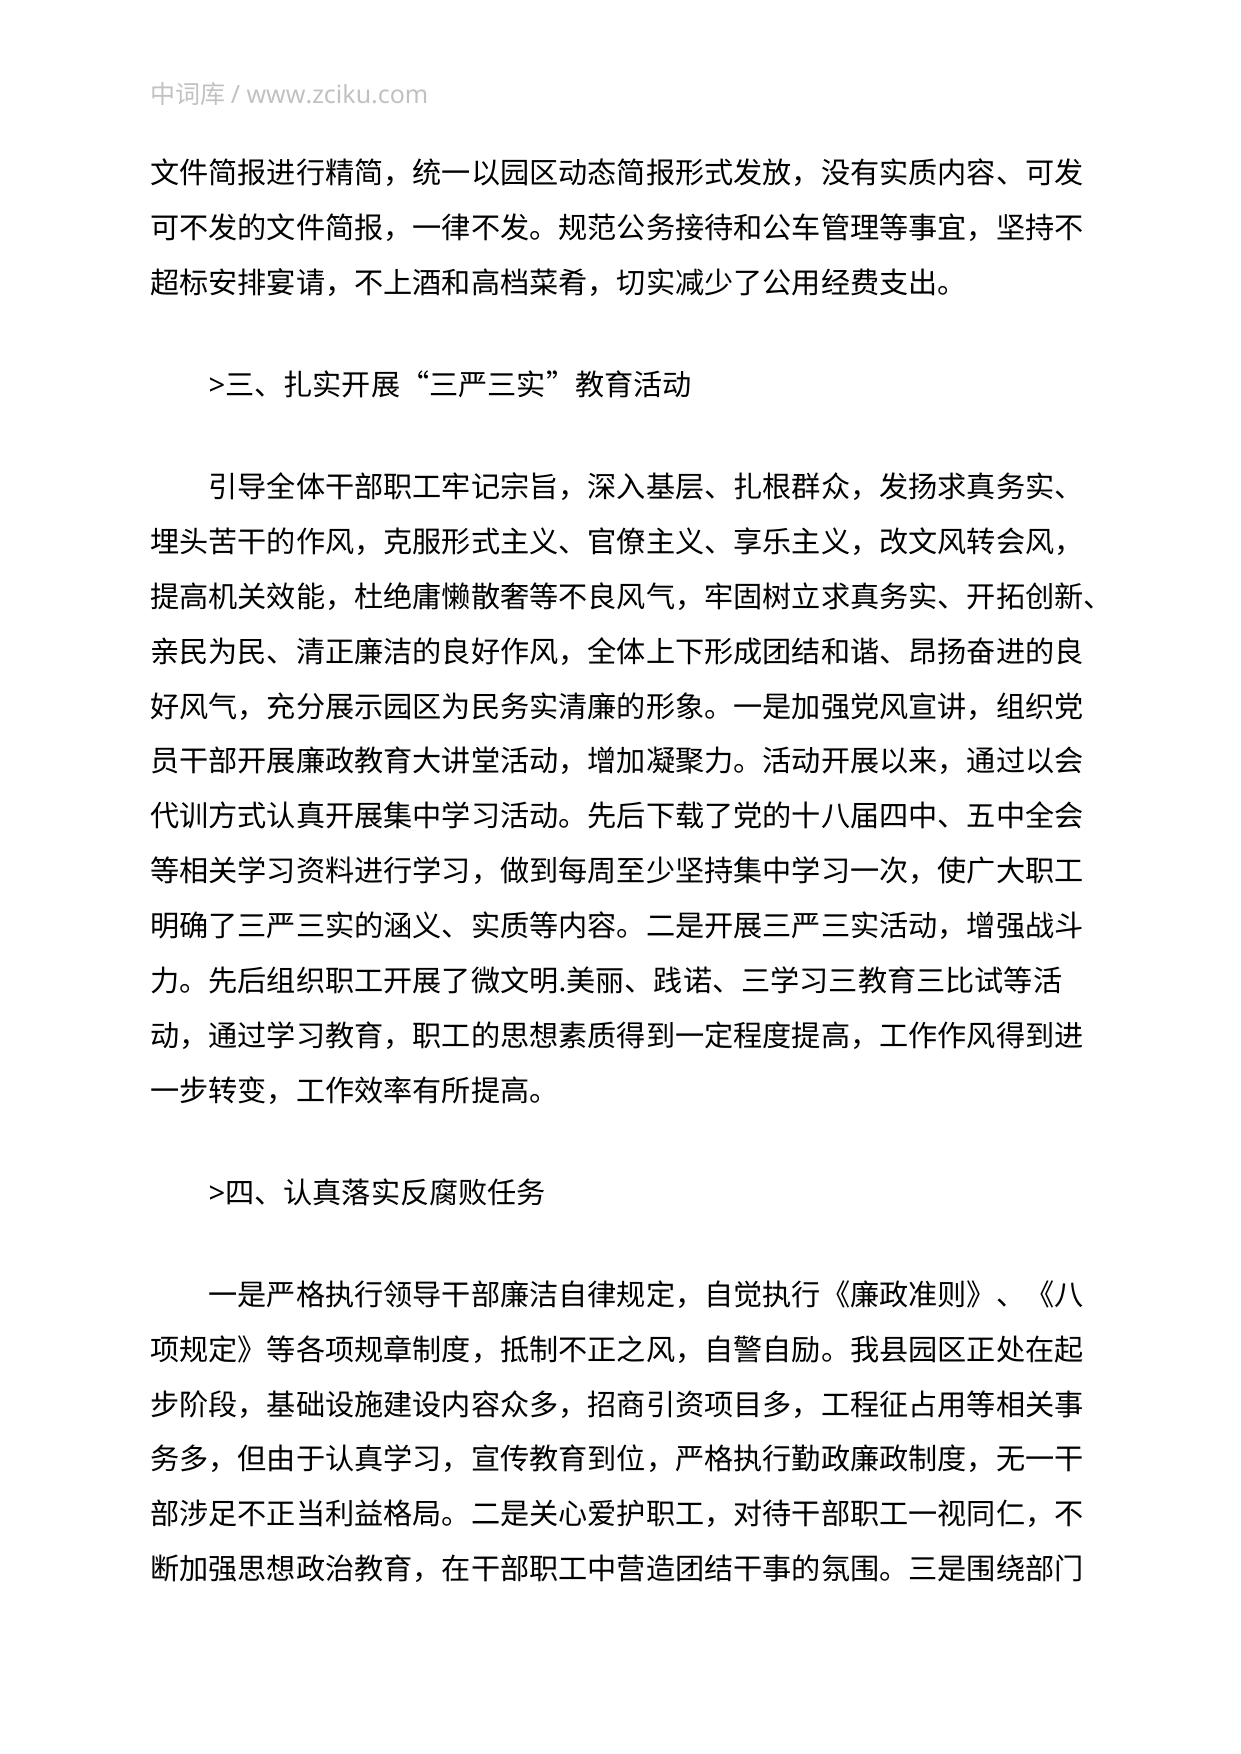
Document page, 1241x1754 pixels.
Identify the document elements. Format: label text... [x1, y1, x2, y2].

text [150, 1271, 1090, 1588]
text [150, 150, 1090, 302]
text 引导全体干部职工牢记宗旨，深入基层、扎根群众，发扬求真务实、埋头苦干的作风，克服形式主义、官僚主义、享乐主义，改文风转会风，提高机关效能，杜绝庸懒散奢等不良风气，牢固树立求真务实、开拓创新、亲民为民、清正廉洁的良好作风，全体上下形成团结和谐、昂扬奋进的良好风气，充分展示园区为民务实清廉的形象。一是加强党风宣讲，组织党员干部开展廉政教育大讲堂活动，增加凝聚力。活动开展以来，通过以会代训方式认真开展集中学习活动。先后下载了党的十八届四中、五中全会等相关学习资料进行学习，做到每周至少坚持集中学习一次，使广大职工明确了三严三实的涵义、实质等内容。二是开展三严三实活动，增强战斗力。先后组织职工开展了微文明.美丽、践诺、三学习三教育三比试等活动，通过学习教育，职工的思想素质得到一定程度提高，工作作风得到进一步转变，工作效率有所提高。 [150, 463, 1090, 1110]
text >四、认真落实反腐败任务 [150, 1169, 1090, 1212]
text >三、扎实开展“三严三实”教育活动 [150, 362, 1090, 404]
